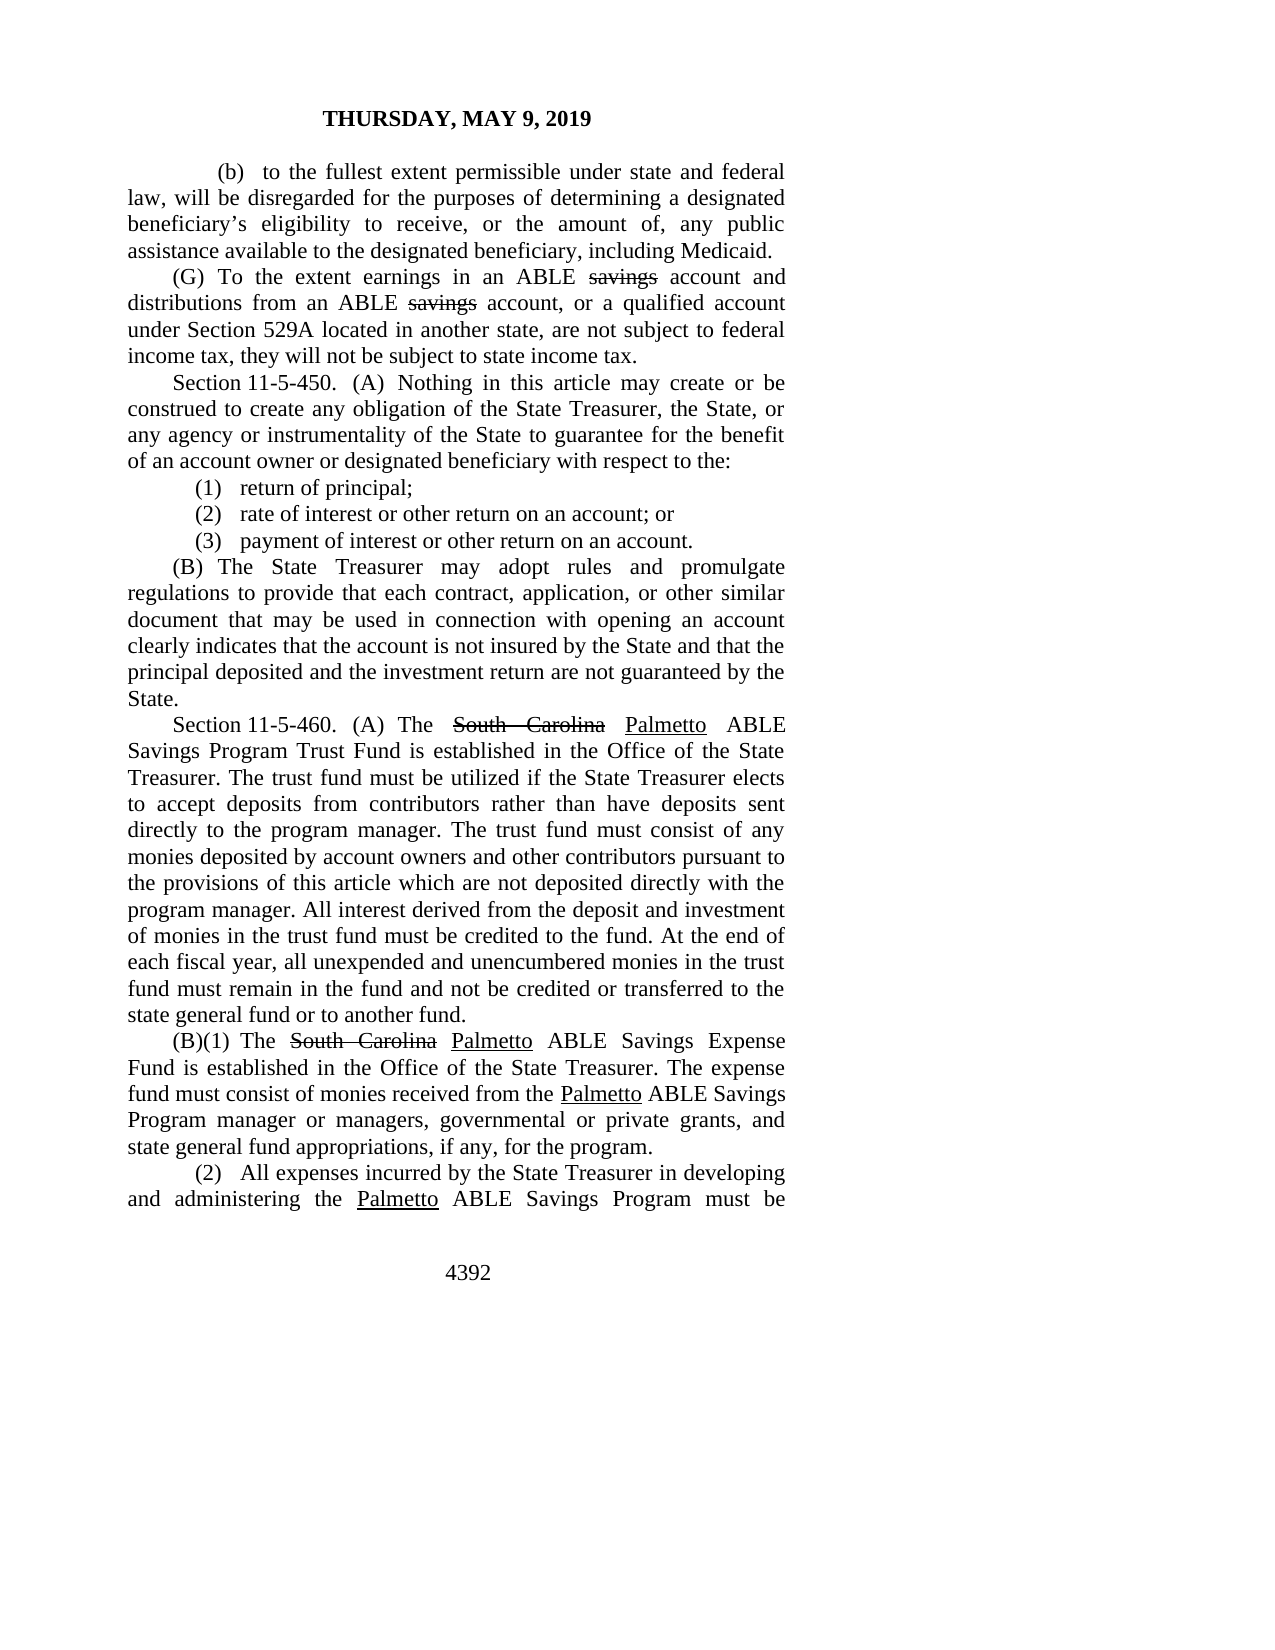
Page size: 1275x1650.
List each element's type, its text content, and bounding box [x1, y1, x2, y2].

text (1) return of principal; [127, 474, 786, 500]
text (G) To the extent earnings in an ABLE savings account and distributions from an ABLE savings account, or a qualified account under Section 529A located in another state, are not subject to federal income tax, they will not be subject to state income tax. [127, 263, 786, 368]
text Section 11-5-460. (A) The South Carolina Palmetto ABLE Savings Program Trust Fund is established in the Office of the State Treasurer. The trust fund must be utilized if the State Treasurer elects to accept deposits from contributors rather than have deposits sent directly to the program manager. The trust fund must consist of any monies deposited by account owners and other contributors pursuant to the provisions of this article which are not deposited directly with the program manager. All interest derived from the deposit and investment of monies in the trust fund must be credited to the fund. At the end of each fiscal year, all unexpended and unencumbered monies in the trust fund must remain in the fund and not be credited or transferred to the state general fund or to another fund. [127, 711, 786, 1027]
text (B) The State Treasurer may adopt rules and promulgate regulations to provide that each contract, application, or other similar document that may be used in connection with opening an account clearly indicates that the account is not insured by the State and that the principal deposited and the investment return are not guaranteed by the State. [127, 553, 786, 711]
text Section 11-5-450. (A) Nothing in this article may create or be construed to create any obligation of the State Treasurer, the State, or any agency or instrumentality of the State to guarantee for the benefit of an account owner or designated beneficiary with respect to the: [127, 368, 786, 474]
text (2) rate of interest or other return on an account; or [127, 500, 786, 527]
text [127, 1159, 786, 1212]
text (B)(1) The South Carolina Palmetto ABLE Savings Expense Fund is established in the Office of the State Treasurer. The expense fund must consist of monies received from the Palmetto ABLE Savings Program manager or managers, governmental or private grants, and state general fund appropriations, if any, for the program. [127, 1027, 786, 1159]
text (b) to the fullest extent permissible under state and federal law, will be disregarded for the purposes of determining a designated beneficiary’s eligibility to receive, or the amount of, any public assistance available to the designated beneficiary, including Medicaid. [127, 158, 786, 263]
text (3) payment of interest or other return on an account. [127, 527, 786, 553]
